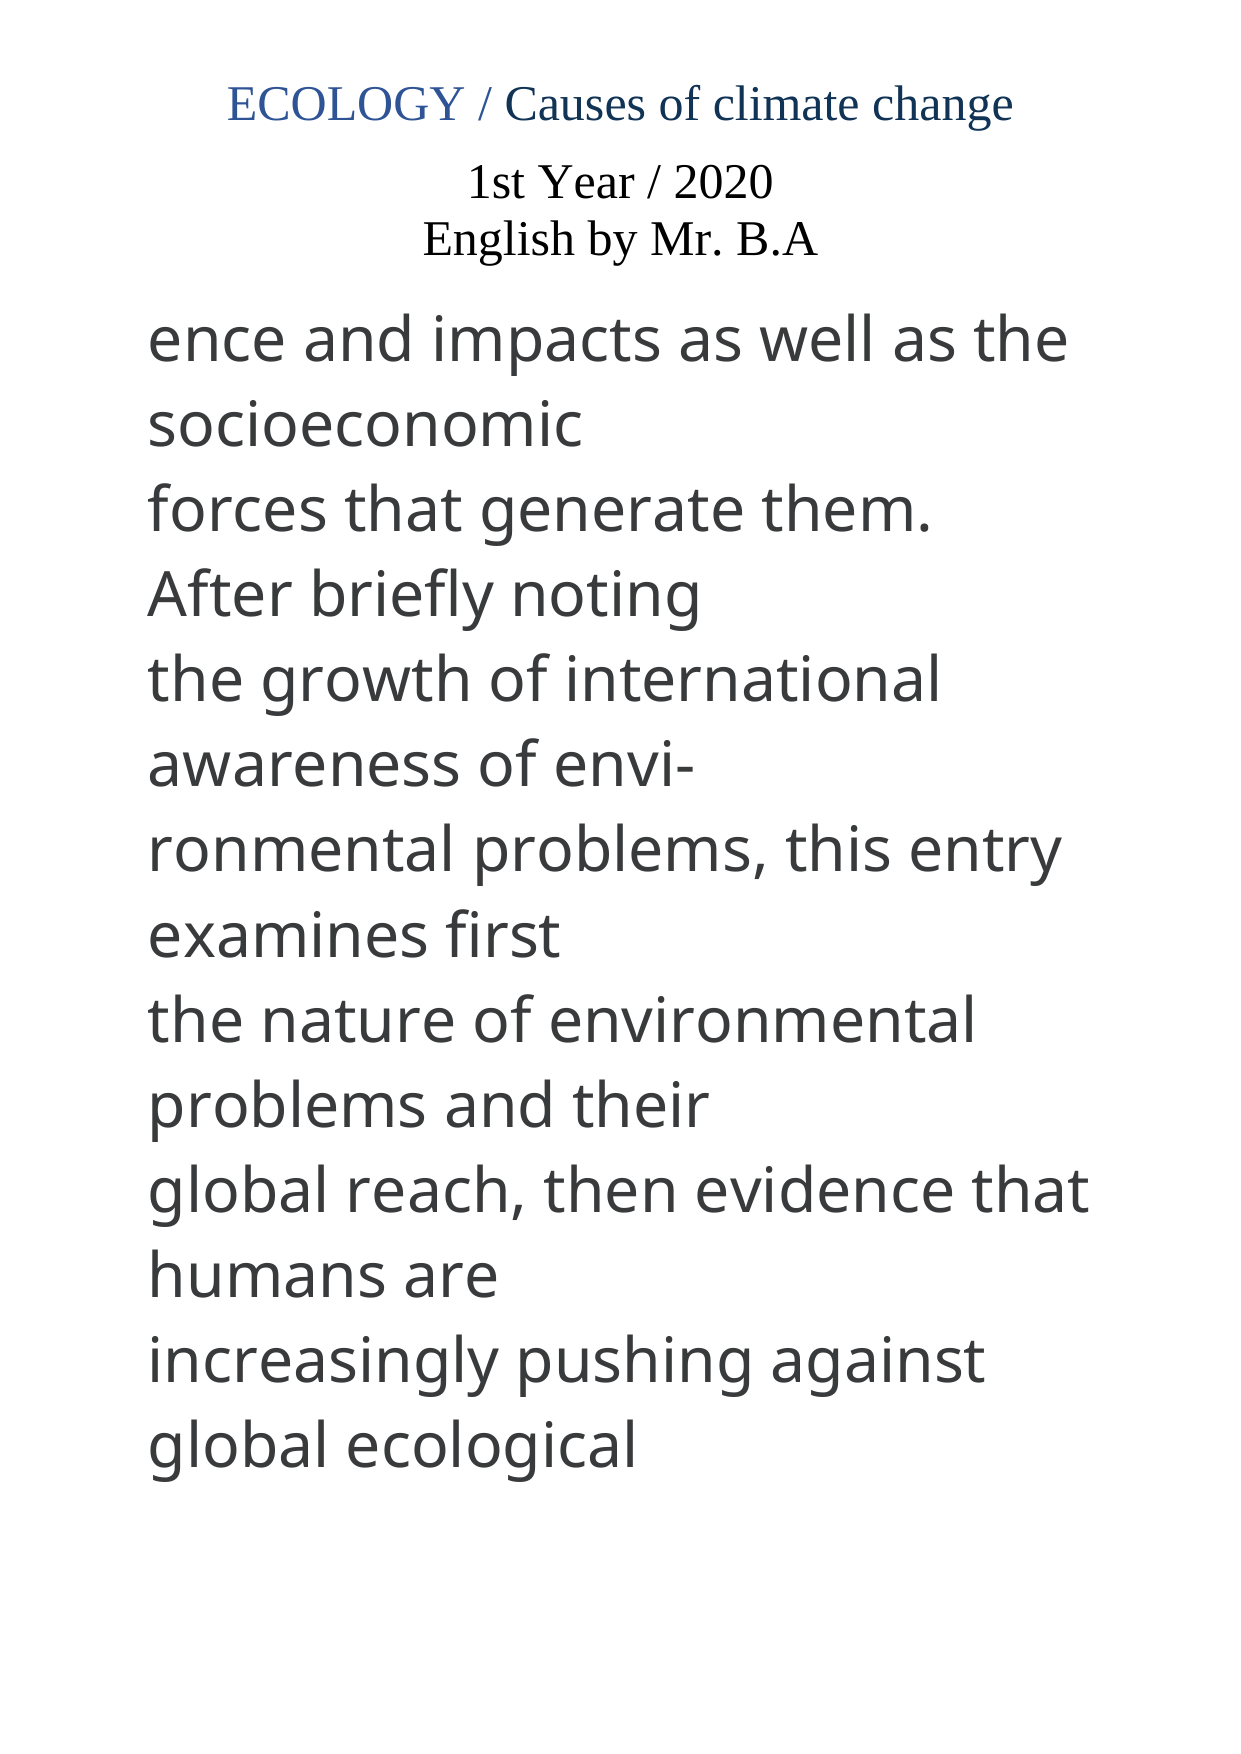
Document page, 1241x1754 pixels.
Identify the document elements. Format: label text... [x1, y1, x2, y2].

text ronmental problems, this entry examines first [148, 805, 1093, 975]
text increasingly pushing against global ecological [148, 1316, 1093, 1486]
text forces that generate them. After briefly noting [148, 465, 1093, 635]
text the growth of international awareness of envi- [148, 635, 1093, 805]
text global reach, then evidence that humans are [148, 1146, 1093, 1316]
text ence and impacts as well as the socioeconomic [148, 294, 1093, 465]
text the nature of environmental problems and their [148, 975, 1093, 1146]
